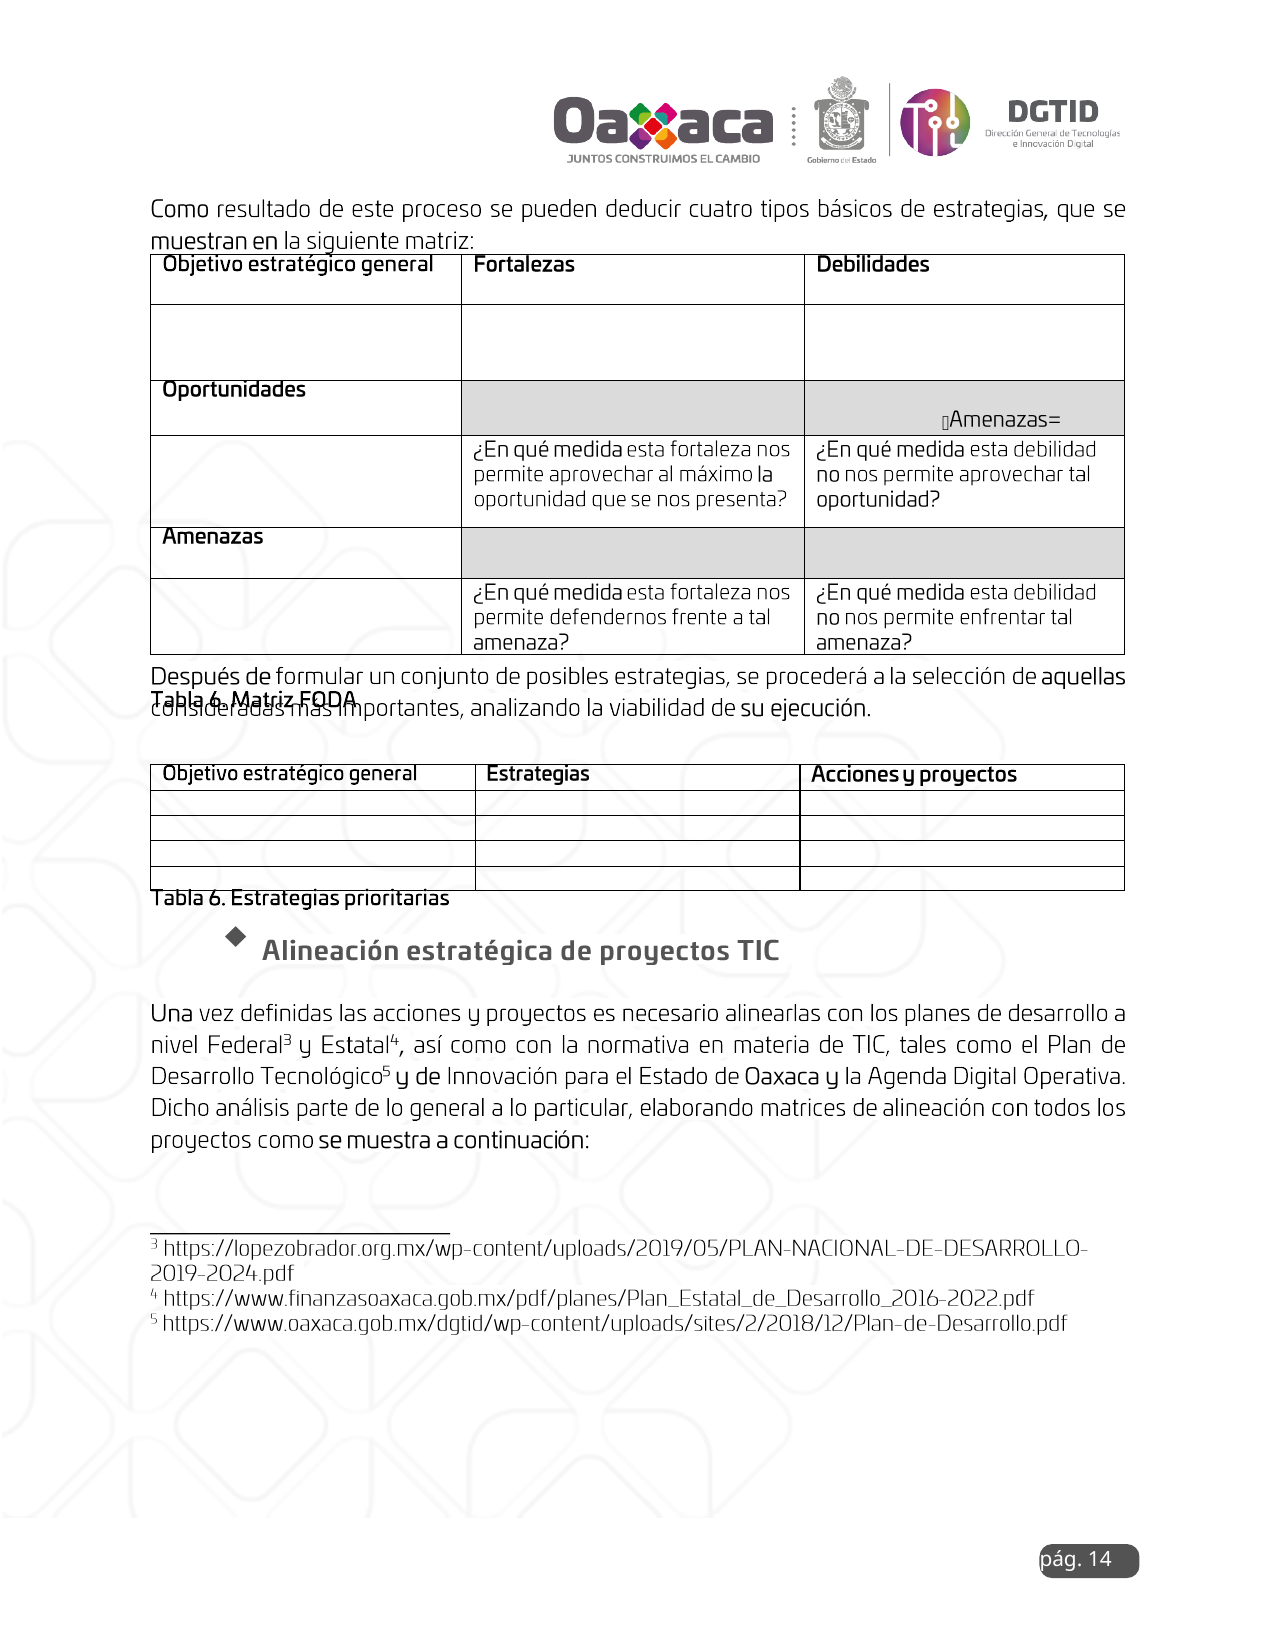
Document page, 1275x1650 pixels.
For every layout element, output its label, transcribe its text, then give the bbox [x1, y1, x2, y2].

table_cell [151, 528, 461, 578]
table_header [805, 255, 1124, 304]
table_cell [805, 579, 1124, 654]
table_cell [805, 436, 1124, 527]
table_header [801, 765, 1124, 790]
picture [1056, 193, 1137, 222]
picture [816, 255, 940, 276]
picture [162, 380, 317, 401]
picture [473, 255, 585, 276]
table_cell [151, 816, 475, 840]
picture [2, 440, 1138, 1518]
table_cell [476, 816, 799, 840]
table_cell [801, 816, 1124, 840]
picture [150, 193, 1055, 222]
table_header [151, 255, 461, 304]
picture [162, 255, 444, 276]
table_cell [151, 579, 461, 654]
table_cell [476, 791, 799, 815]
table_cell [462, 305, 804, 379]
table_cell [462, 381, 804, 435]
table_header [151, 765, 475, 790]
picture [162, 527, 276, 548]
table_cell [476, 867, 799, 890]
table_cell [801, 867, 1124, 890]
picture [486, 765, 599, 785]
picture [162, 765, 427, 785]
table_header [462, 255, 804, 304]
table_header [476, 765, 799, 790]
table_cell [151, 436, 461, 527]
table_cell [151, 381, 461, 435]
table_cell [462, 579, 804, 654]
table_cell [151, 791, 475, 815]
table_cell [151, 867, 475, 890]
table_cell [805, 528, 1124, 578]
picture [150, 225, 484, 254]
table_cell [801, 791, 1124, 815]
table_cell [476, 841, 799, 866]
picture [949, 405, 1072, 431]
picture [553, 76, 1120, 163]
table_cell [151, 305, 461, 379]
text  [225, 922, 1137, 956]
table_cell  [805, 381, 1124, 435]
table_cell [151, 841, 475, 866]
table_cell [805, 305, 1124, 379]
table_cell [462, 528, 804, 578]
table_cell [801, 841, 1124, 866]
table_cell [462, 436, 804, 527]
